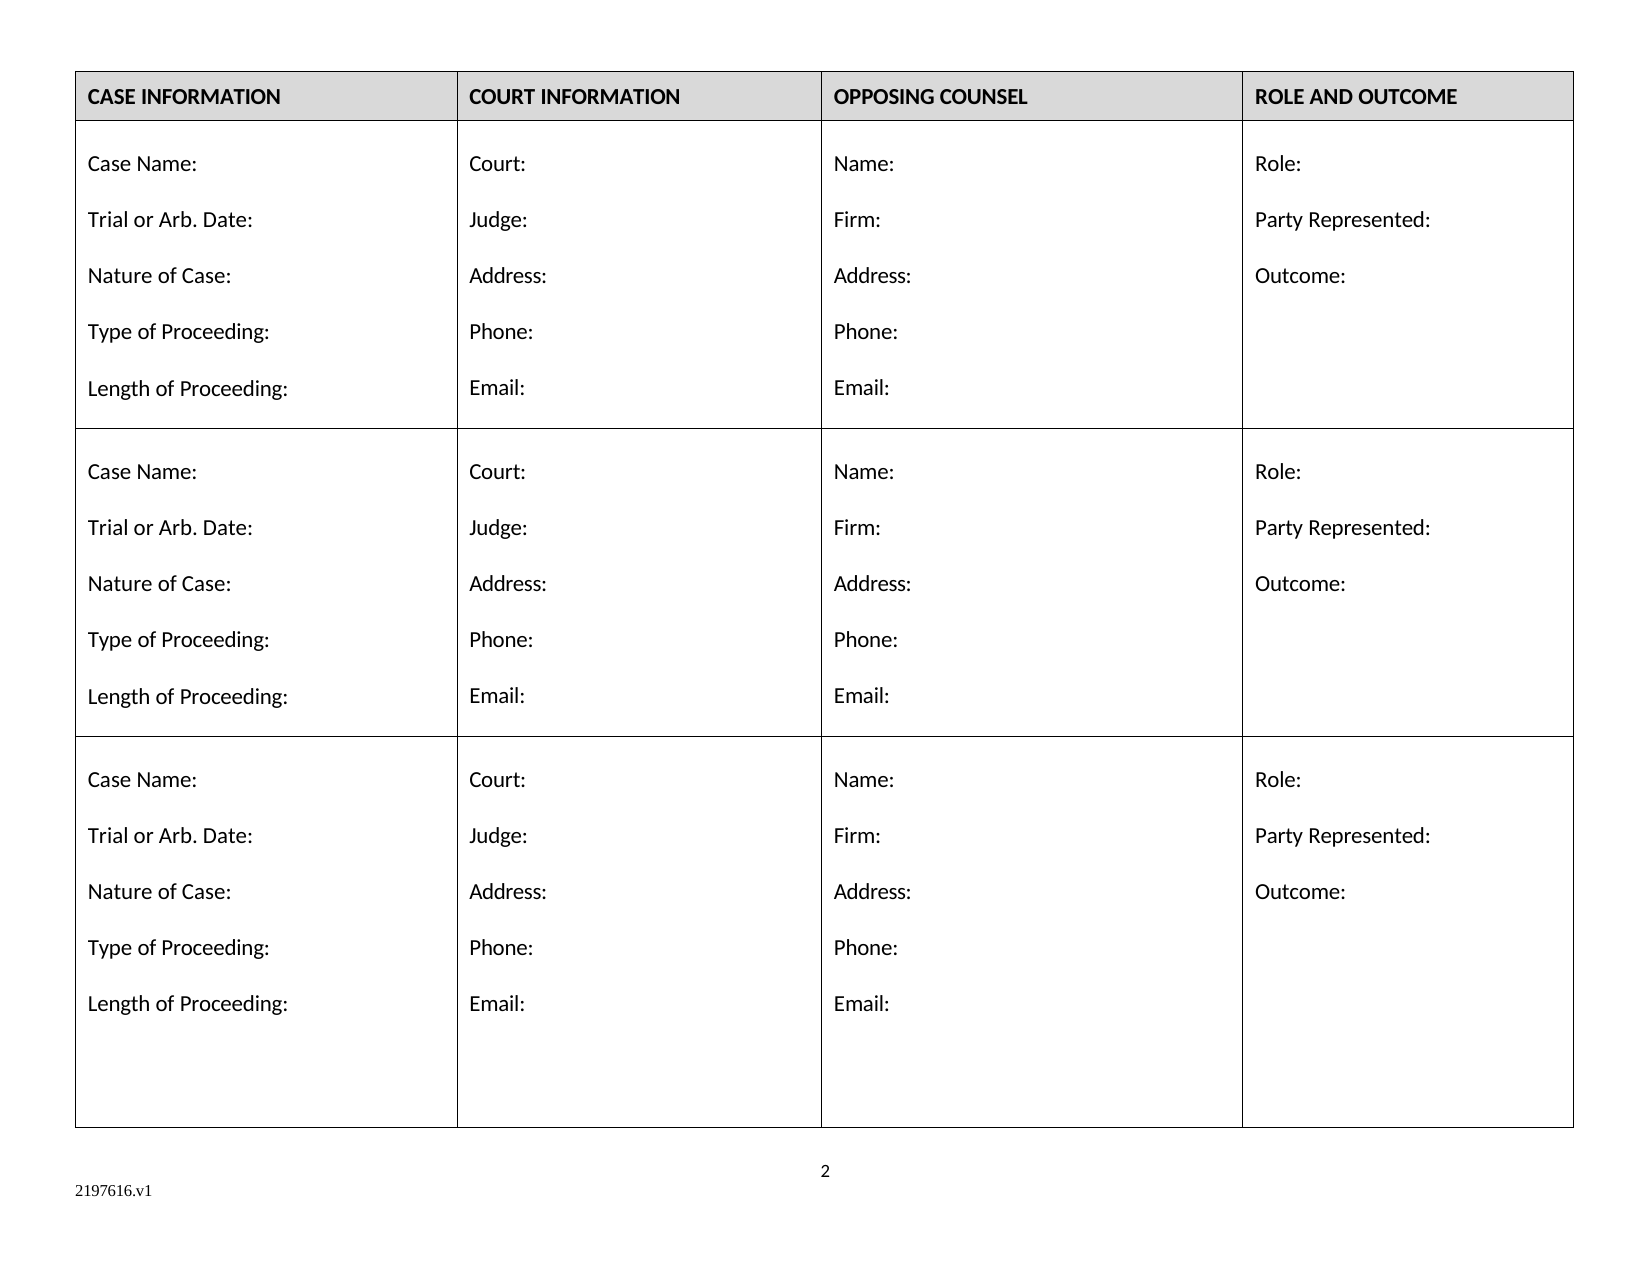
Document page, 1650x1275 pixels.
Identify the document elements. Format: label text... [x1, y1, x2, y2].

table_cell Name: Firm: Address: Phone: Email: [822, 121, 1242, 428]
table_cell Role: Party Represented: Outcome: [1243, 429, 1573, 736]
table_header ROLE AND OUTCOME [1243, 72, 1573, 120]
table_cell Case Name: Trial or Arb. Date: Nature of Case: Type of Proceeding: Length of Proceeding: [76, 429, 457, 736]
table_cell Case Name: Trial or Arb. Date: Nature of Case: Type of Proceeding: Length of Proceeding: [76, 121, 457, 428]
table_header OPPOSING COUNSEL [822, 72, 1242, 120]
table_cell Court: Judge: Address: Phone: Email: [458, 429, 821, 736]
table_cell Court: Judge: Address: Phone: Email: [458, 121, 821, 428]
table_cell Name: Firm: Address: Phone: Email: [822, 429, 1242, 736]
table_cell Name: Firm: Address: Phone: Email: [822, 737, 1242, 1127]
table_cell Role: Party Represented: Outcome: [1243, 737, 1573, 1127]
table_header COURT INFORMATION [458, 72, 821, 120]
table_header CASE INFORMATION [76, 72, 457, 120]
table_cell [76, 737, 457, 1127]
table_cell Court: Judge: Address: Phone: Email: [458, 737, 821, 1127]
table_cell Role: Party Represented: Outcome: [1243, 121, 1573, 428]
